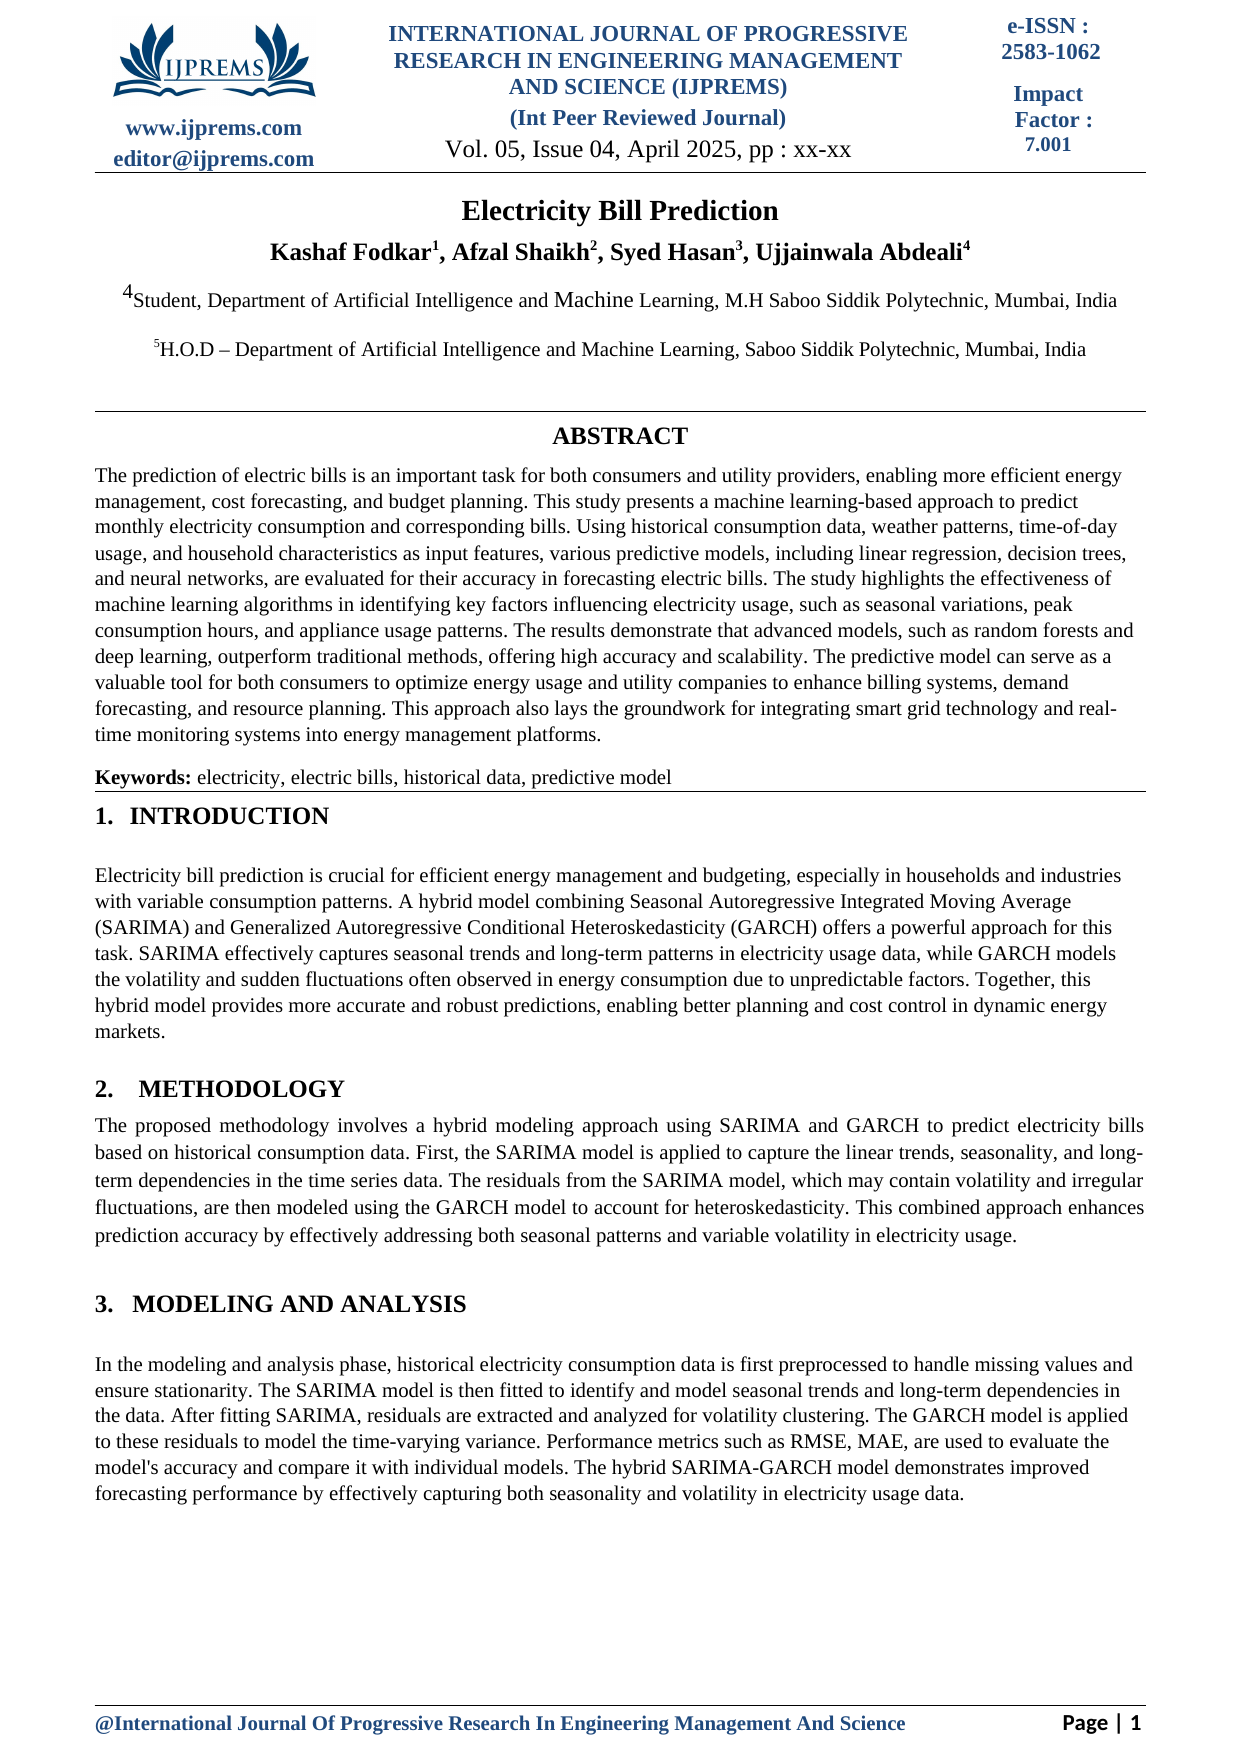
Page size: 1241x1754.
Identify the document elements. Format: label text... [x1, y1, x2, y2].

text Keywords: electricity, electric bills, historical data, predictive model [94, 764, 1146, 792]
text ABSTRACT [94, 421, 1146, 450]
text In the modeling and analysis phase, historical electricity consumption data is first preprocessed to handle missing values and ensure stationarity. The SARIMA model is then fitted to identify and model seasonal trends and long-term dependencies in the data. After fitting SARIMA, residuals are extracted and analyzed for volatility clustering. The GARCH model is applied to these residuals to model the time-varying variance. Performance metrics such as RMSE, MAE, are used to evaluate the model's accuracy and compare it with individual models. The hybrid SARIMA-GARCH model demonstrates improved forecasting performance by effectively capturing both seasonality and volatility in electricity usage data. [94, 1352, 1146, 1661]
picture [111, 16, 317, 106]
list INTRODUCTION [94, 801, 1146, 830]
list MODELING AND ANALYSIS [94, 1289, 1146, 1318]
text The prediction of electric bills is an important task for both consumers and utility providers, enabling more efficient energy management, cost forecasting, and budget planning. This study presents a machine learning-based approach to predict monthly electricity consumption and corresponding bills. Using historical consumption data, weather patterns, time-of-day usage, and household characteristics as input features, various predictive models, including linear regression, decision trees, and neural networks, are evaluated for their accuracy in forecasting electric bills. The study highlights the effectiveness of machine learning algorithms in identifying key factors influencing electricity usage, such as seasonal variations, peak consumption hours, and appliance usage patterns. The results demonstrate that advanced models, such as random forests and deep learning, outperform traditional methods, offering high accuracy and scalability. The predictive model can serve as a valuable tool for both consumers to optimize energy usage and utility companies to enhance billing systems, demand forecasting, and resource planning. This approach also lays the groundwork for integrating smart grid technology and real-time monitoring systems into energy management platforms. [94, 463, 1146, 746]
text 5H.O.D – Department of Artificial Intelligence and Machine Learning, Saboo Siddik Polytechnic, Mumbai, India [113, 337, 1125, 361]
text The proposed methodology involves a hybrid modeling approach using SARIMA and GARCH to predict electricity bills based on historical consumption data. First, the SARIMA model is applied to capture the linear trends, seasonality, and long-term dependencies in the time series data. The residuals from the SARIMA model, which may contain volatility and irregular fluctuations, are then modeled using the GARCH model to account for heteroskedasticity. This combined approach enhances prediction accuracy by effectively addressing both seasonal patterns and variable volatility in electricity usage. [94, 1112, 1146, 1247]
text Electricity bill prediction is crucial for efficient energy management and budgeting, especially in households and industries with variable consumption patterns. A hybrid model combining Seasonal Autoregressive Integrated Moving Average (SARIMA) and Generalized Autoregressive Conditional Heteroskedasticity (GARCH) offers a powerful approach for this task. SARIMA effectively captures seasonal trends and long-term patterns in electricity usage data, while GARCH models the volatility and sudden fluctuations often observed in energy consumption due to unpredictable factors. Together, this hybrid model provides more accurate and robust predictions, enabling better planning and cost control in dynamic energy markets. [94, 863, 1146, 1043]
text Kashaf Fodkar1, Afzal Shaikh2, Syed Hasan3, Ujjainwala Abdeali4 [94, 237, 1146, 266]
text 4Student, Department of Artificial Intelligence and Machine Learning, M.H Saboo Siddik Polytechnic, Mumbai, India [113, 279, 1125, 313]
text Electricity Bill Prediction [94, 193, 1146, 227]
list METHODOLOGY [94, 1074, 1146, 1103]
